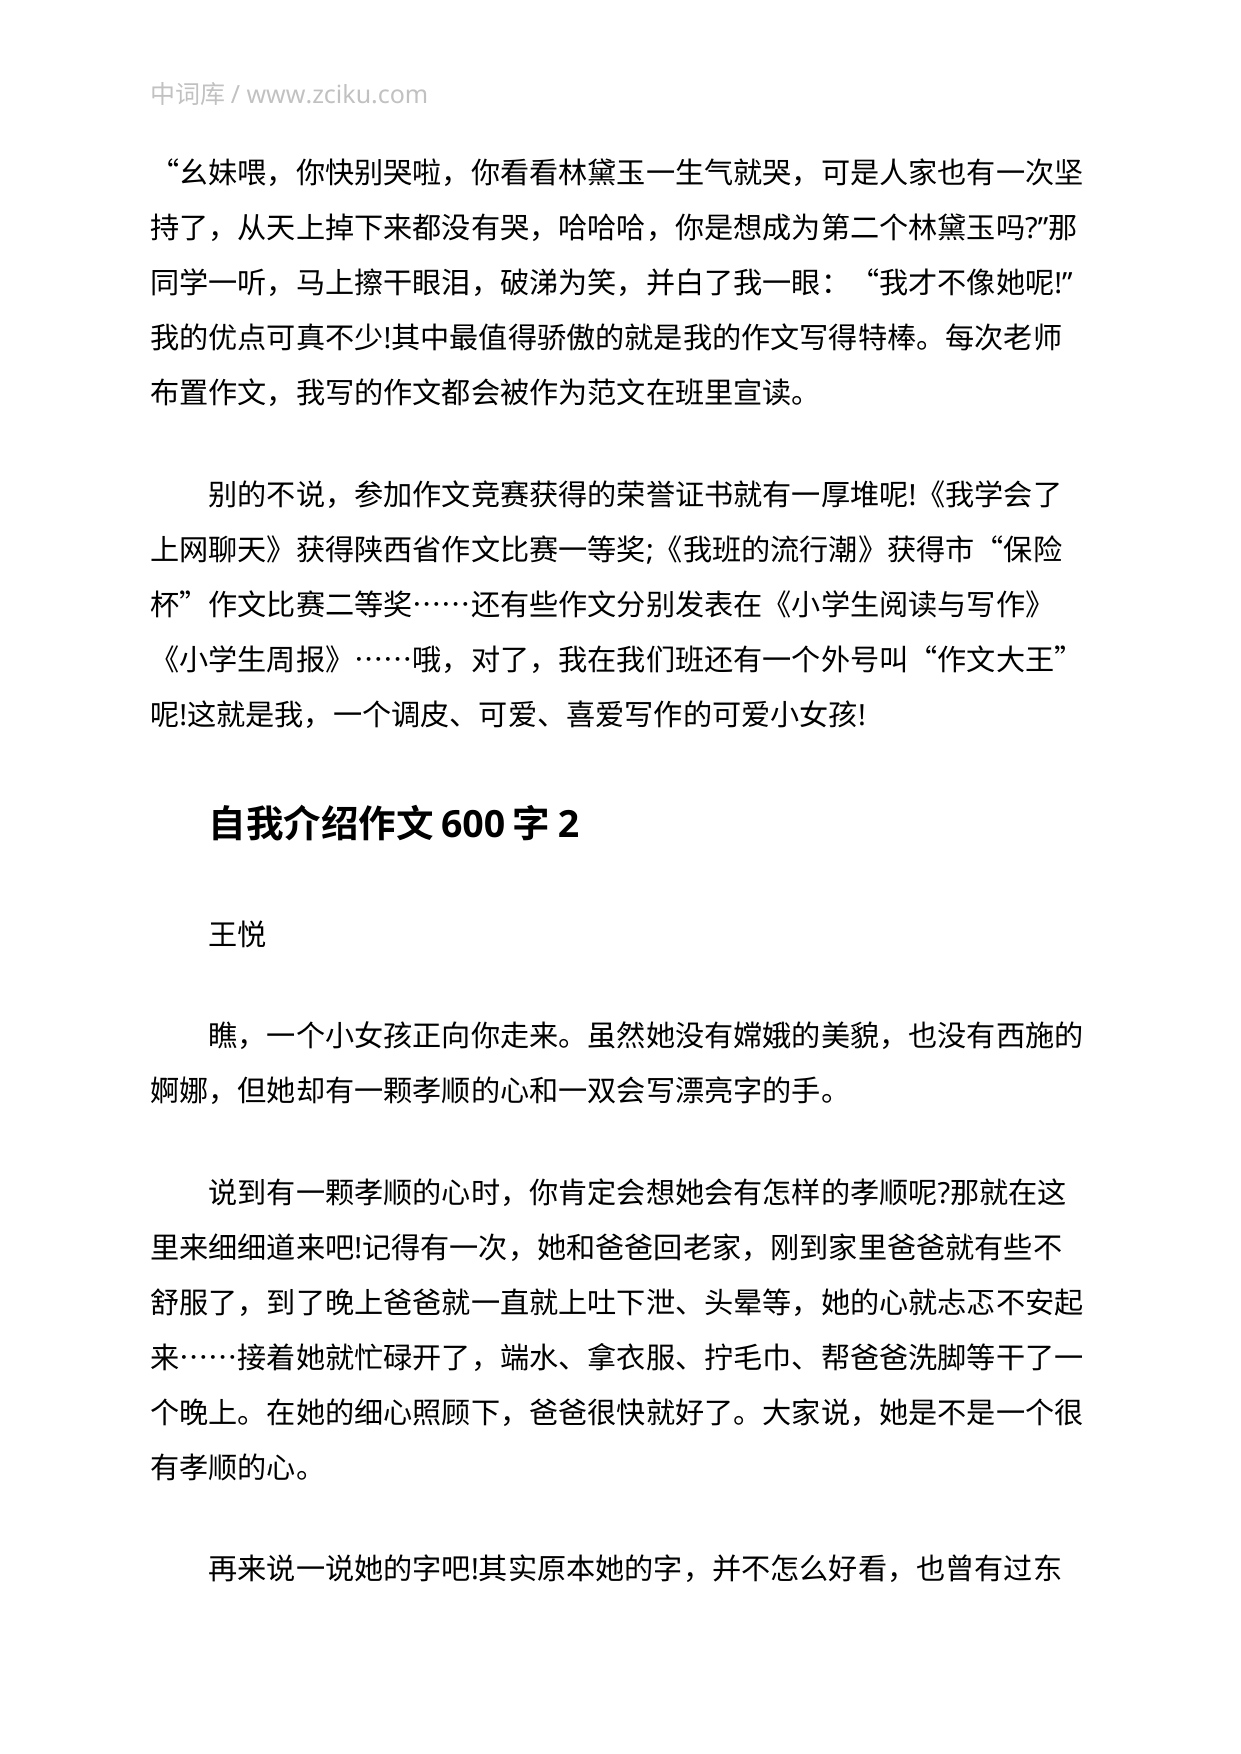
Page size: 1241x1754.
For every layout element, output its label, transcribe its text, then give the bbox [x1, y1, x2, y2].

text 王悦 [150, 911, 1090, 953]
text 别的不说，参加作文竞赛获得的荣誉证书就有一厚堆呢!《我学会了上网聊天》获得陕西省作文比赛一等奖;《我班的流行潮》获得市“保险杯”作文比赛二等奖……还有些作文分别发表在《小学生阅读与写作》《小学生周报》……哦，对了，我在我们班还有一个外号叫“作文大王”呢!这就是我，一个调皮、可爱、喜爱写作的可爱小女孩! [150, 472, 1090, 734]
text 瞧，一个小女孩正向你走来。虽然她没有嫦娥的美貌，也没有西施的婀娜，但她却有一颗孝顺的心和一双会写漂亮字的手。 [150, 1013, 1090, 1110]
text 自我介绍作文600字2 [150, 793, 1090, 848]
text 说到有一颗孝顺的心时，你肯定会想她会有怎样的孝顺呢?那就在这里来细细道来吧!记得有一次，她和爸爸回老家，刚到家里爸爸就有些不舒服了，到了晚上爸爸就一直就上吐下泄、头晕等，她的心就忐忑不安起来……接着她就忙碌开了，端水、拿衣服、拧毛巾、帮爸爸洗脚等干了一个晚上。在她的细心照顾下，爸爸很快就好了。大家说，她是不是一个很有孝顺的心。 [150, 1169, 1090, 1486]
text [150, 1546, 1090, 1588]
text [150, 150, 1090, 412]
